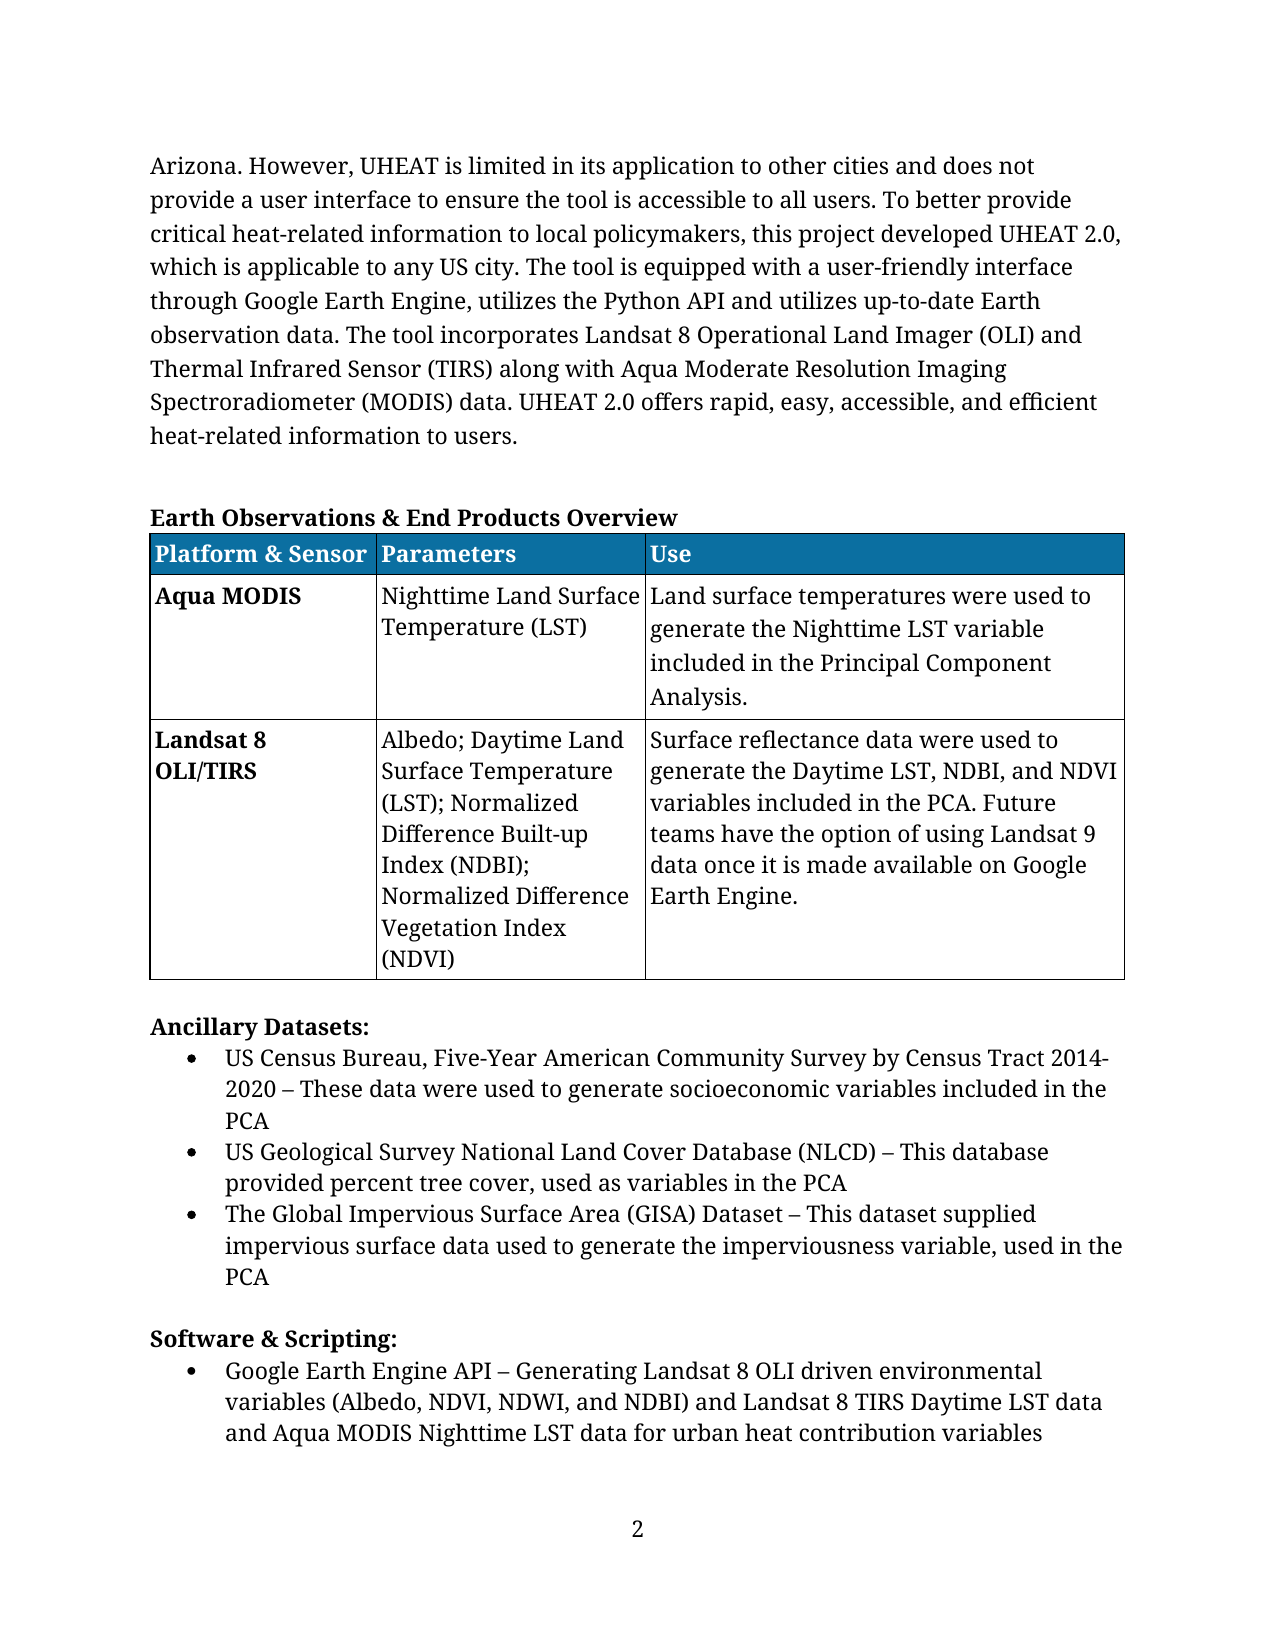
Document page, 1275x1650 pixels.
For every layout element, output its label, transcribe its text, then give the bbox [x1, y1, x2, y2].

table_cell Land surface temperatures were used to generate the Nighttime LST variable included in the Principal Component Analysis. [646, 575, 1124, 718]
list Google Earth Engine API – Generating Landsat 8 OLI driven environmental variables (Albedo, NDVI, NDWI, and NDBI) and Landsat 8 TIRS Daytime LST data and Aqua MODIS Nighttime LST data for urban heat contribution variables [187, 1354, 1125, 1448]
list US Geological Survey National Land Cover Database (NLCD) – This database provided percent tree cover, used as variables in the PCA [187, 1136, 1125, 1198]
table_header Use [646, 534, 1124, 574]
text Earth Observations & End Products Overview [150, 502, 1125, 533]
list The Global Impervious Surface Area (GISA) Dataset – This dataset supplied impervious surface data used to generate the imperviousness variable, used in the PCA [187, 1198, 1125, 1292]
list US Census Bureau, Five-Year American Community Survey by Census Tract 2014-2020 – These data were used to generate socioeconomic variables included in the PCA [187, 1042, 1125, 1136]
table_cell Albedo; Daytime Land Surface Temperature (LST); Normalized Difference Built-up Index (NDBI); Normalized Difference Vegetation Index (NDVI) [377, 720, 645, 978]
table_cell Aqua MODIS [151, 575, 376, 718]
table_header Parameters [377, 534, 645, 574]
table_cell Landsat 8 OLI/TIRS [151, 720, 376, 978]
table_header Platform & Sensor [151, 534, 376, 574]
text Ancillary Datasets: [150, 1011, 1125, 1042]
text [150, 150, 1125, 451]
text Software & Scripting: [150, 1323, 1125, 1354]
table_cell Surface reflectance data were used to generate the Daytime LST, NDBI, and NDVI variables included in the PCA. Future teams have the option of using Landsat 9 data once it is made available on Google Earth Engine. [646, 720, 1124, 978]
table_cell Nighttime Land Surface Temperature (LST) [377, 575, 645, 718]
